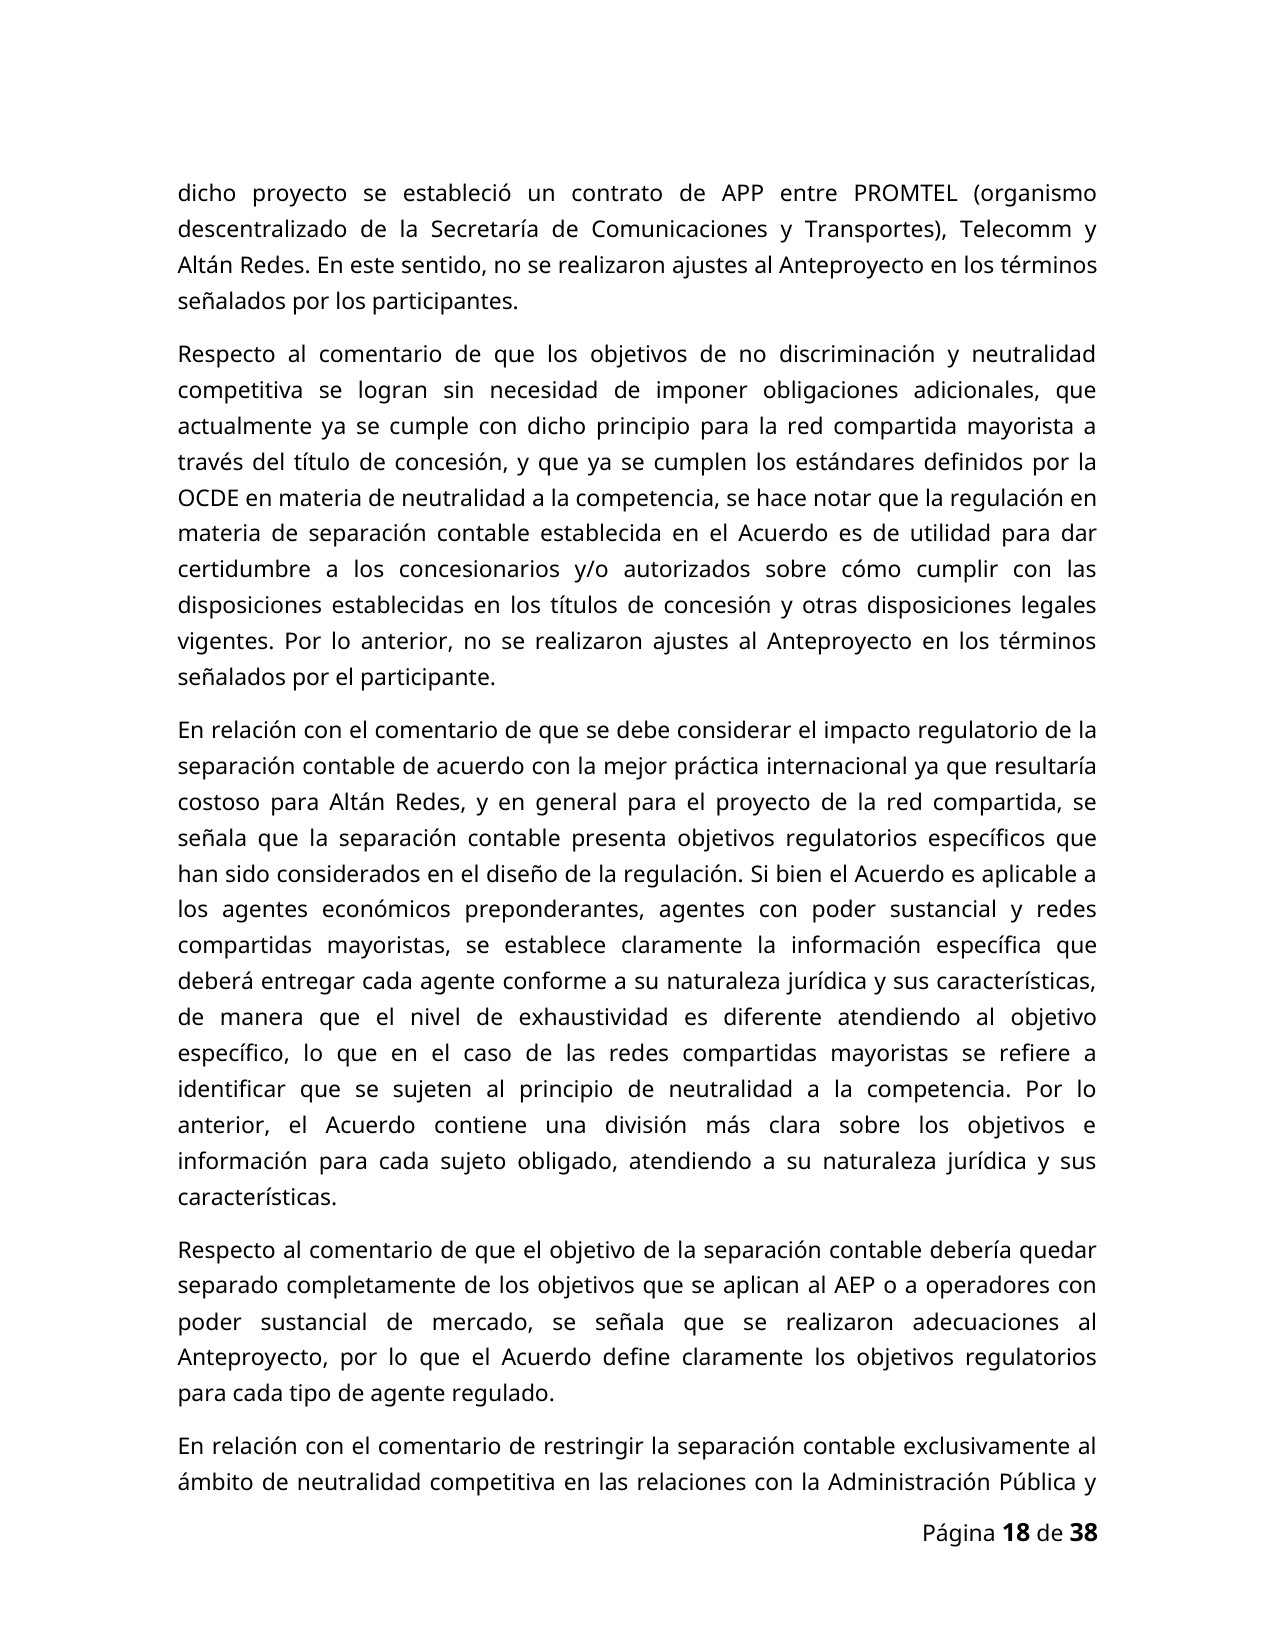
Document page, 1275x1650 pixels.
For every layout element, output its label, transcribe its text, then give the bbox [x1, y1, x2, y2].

text En relación con el comentario de que se debe considerar el impacto regulatorio de la separación contable de acuerdo con la mejor práctica internacional ya que resultaría costoso para Altán Redes, y en general para el proyecto de la red compartida, se señala que la separación contable presenta objetivos regulatorios específicos que han sido considerados en el diseño de la regulación. Si bien el Acuerdo es aplicable a los agentes económicos preponderantes, agentes con poder sustancial y redes compartidas mayoristas, se establece claramente la información específica que deberá entregar cada agente conforme a su naturaleza jurídica y sus características, de manera que el nivel de exhaustividad es diferente atendiendo al objetivo específico, lo que en el caso de las redes compartidas mayoristas se refiere a identificar que se sujeten al principio de neutralidad a la competencia. Por lo anterior, el Acuerdo contiene una división más clara sobre los objetivos e información para cada sujeto obligado, atendiendo a su naturaleza jurídica y sus características. [177, 714, 1098, 1212]
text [177, 1430, 1098, 1497]
text Respecto al comentario de que los objetivos de no discriminación y neutralidad competitiva se logran sin necesidad de imponer obligaciones adicionales, que actualmente ya se cumple con dicho principio para la red compartida mayorista a través del título de concesión, y que ya se cumplen los estándares definidos por la OCDE en materia de neutralidad a la competencia, se hace notar que la regulación en materia de separación contable establecida en el Acuerdo es de utilidad para dar certidumbre a los concesionarios y/o autorizados sobre cómo cumplir con las disposiciones establecidas en los títulos de concesión y otras disposiciones legales vigentes. Por lo anterior, no se realizaron ajustes al Anteproyecto en los términos señalados por el participante. [177, 338, 1098, 692]
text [177, 177, 1098, 316]
text Respecto al comentario de que el objetivo de la separación contable debería quedar separado completamente de los objetivos que se aplican al AEP o a operadores con poder sustancial de mercado, se señala que se realizaron adecuaciones al Anteproyecto, por lo que el Acuerdo define claramente los objetivos regulatorios para cada tipo de agente regulado. [177, 1233, 1098, 1408]
